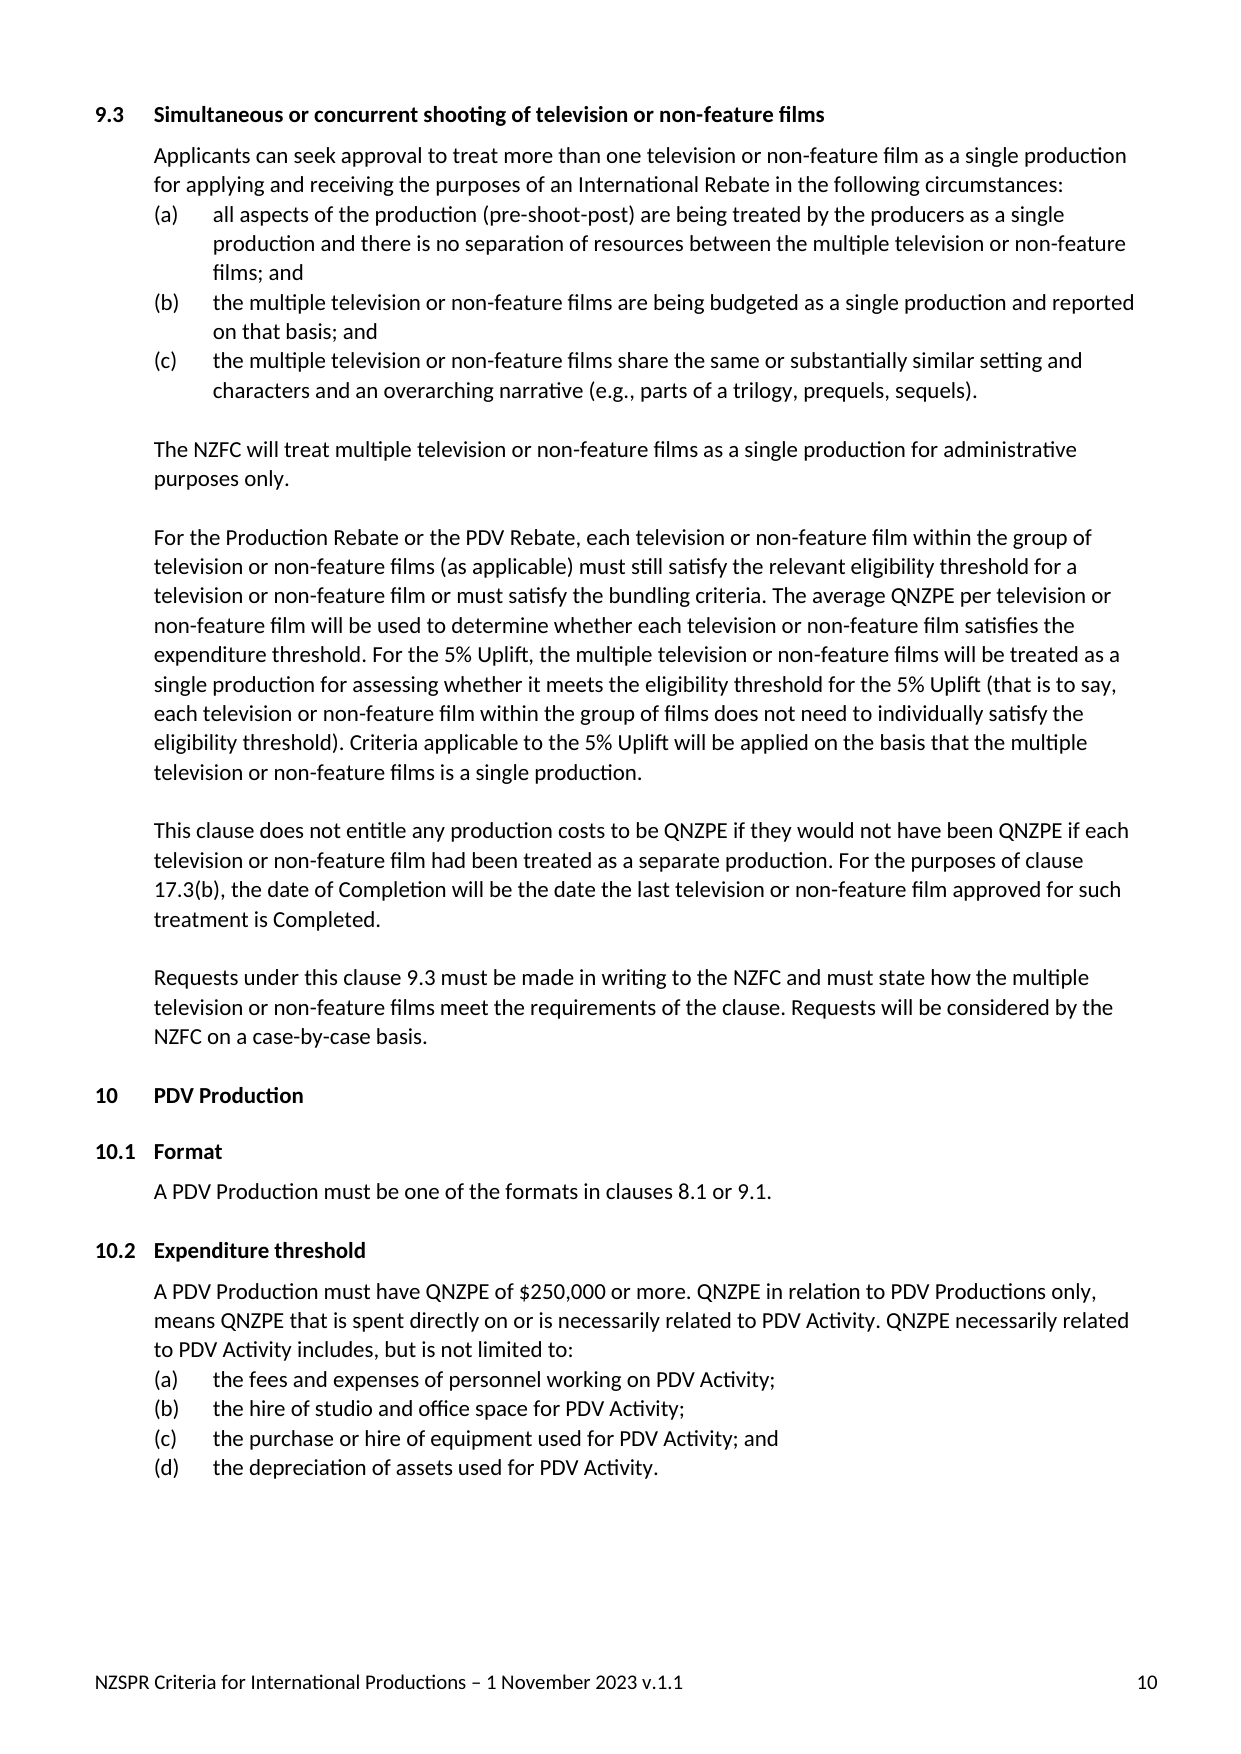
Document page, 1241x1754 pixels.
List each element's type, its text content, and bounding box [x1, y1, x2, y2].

text A PDV Production must have QNZPE of $250,000 or more. QNZPE in relation to PDV Productions only, means QNZPE that is spent directly on or is necessarily related to PDV Activity. QNZPE necessarily related to PDV Activity includes, but is not limited to: [153, 1277, 1146, 1363]
text For the Production Rebate or the PDV Rebate, each television or non-feature film within the group of television or non-feature films (as applicable) must still satisfy the relevant eligibility threshold for a television or non-feature film or must satisfy the bundling criteria. The average QNZPE per television or non-feature film will be used to determine whether each television or non-feature film satisfies the expenditure threshold. For the 5% Uplift, the multiple television or non-feature films will be treated as a single production for assessing whether it meets the eligibility threshold for the 5% Uplift (that is to say, each television or non-feature film within the group of films does not need to individually satisfy the eligibility threshold). Criteria applicable to the 5% Uplift will be applied on the basis that the multiple television or non-feature films is a single production. [153, 523, 1146, 786]
text Applicants can seek approval to treat more than one television or non-feature film as a single production for applying and receiving the purposes of an International Rebate in the following circumstances: [153, 141, 1146, 198]
list the multiple television or non-feature films share the same or substantially similar setting and characters and an overarching narrative (e.g., parts of a trilogy, prequels, sequels). [153, 347, 1146, 404]
text The NZFC will treat multiple television or non-feature films as a single production for administrative purposes only. [153, 435, 1146, 492]
text Requests under this clause 9.3 must be made in writing to the NZFC and must state how the multiple television or non-feature films meet the requirements of the clause. Requests will be considered by the NZFC on a case-by-case basis. [153, 963, 1146, 1050]
text This clause does not entitle any production costs to be QNZPE if they would not have been QNZPE if each television or non-feature film had been treated as a separate production. For the purposes of clause 17.3(b), the date of Completion will be the date the last television or non-feature film approved for such treatment is Completed. [153, 817, 1146, 933]
list the depreciation of assets used for PDV Activity. [153, 1453, 1146, 1481]
list all aspects of the production (pre-shoot-post) are being treated by the producers as a single production and there is no separation of resources between the multiple television or non-feature films; and [153, 200, 1146, 286]
list Format [94, 1137, 1146, 1165]
list the multiple television or non-feature films are being budgeted as a single production and reported on that basis; and [153, 288, 1146, 345]
list PDV Production [94, 1081, 1146, 1109]
text A PDV Production must be one of the formats in clauses 8.1 or 9.1. [153, 1177, 1146, 1206]
list Expenditure threshold [94, 1236, 1146, 1264]
list the hire of studio and office space for PDV Activity; [153, 1394, 1146, 1422]
list the fees and expenses of personnel working on PDV Activity; [153, 1365, 1146, 1393]
list the purchase or hire of equipment used for PDV Activity; and [153, 1424, 1146, 1452]
list Simultaneous or concurrent shooting of television or non-feature films [94, 100, 1146, 128]
